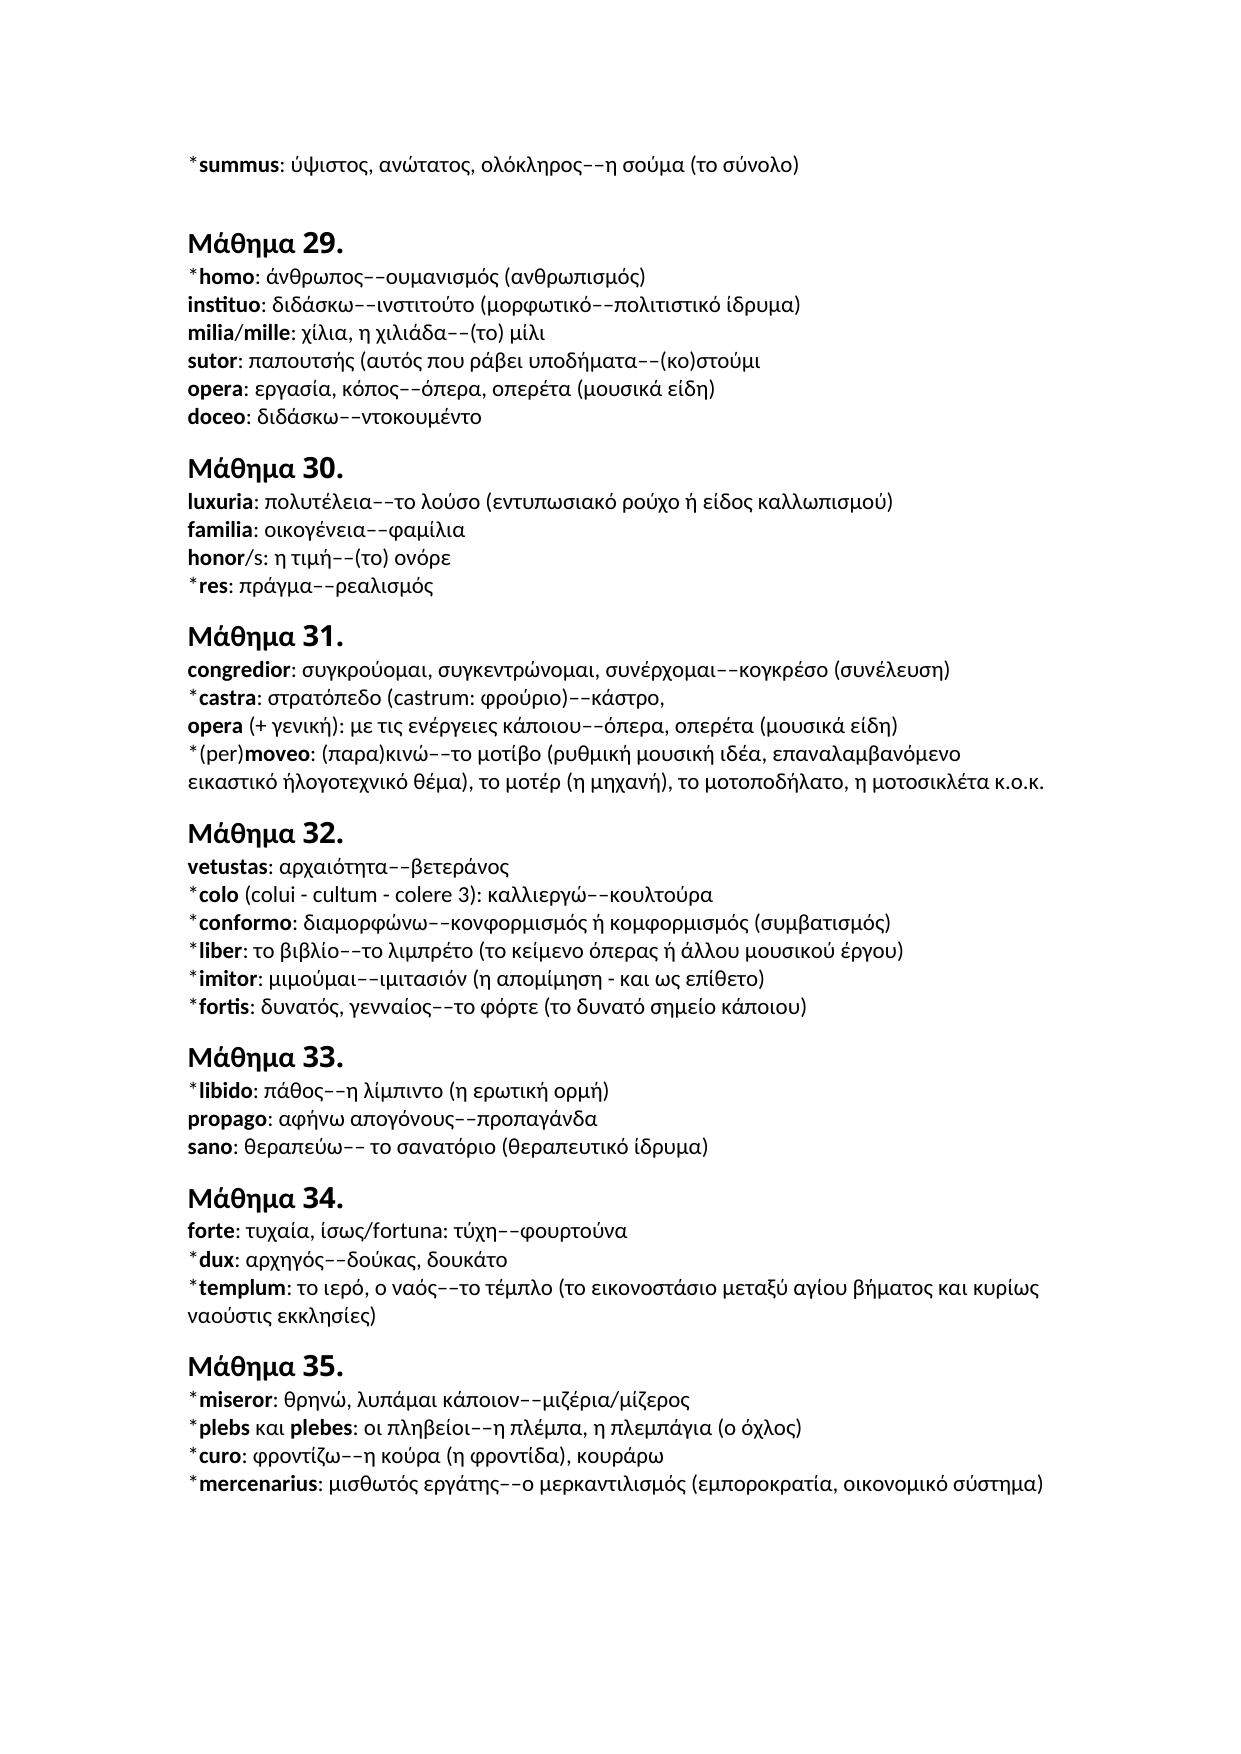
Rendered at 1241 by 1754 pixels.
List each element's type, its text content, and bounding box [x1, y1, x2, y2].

text Μάθημα 29. [187, 223, 1053, 262]
text *fortis: δυνατός, γενναίος––το φόρτε (το δυνατό σημείο κάποιου) [187, 992, 1053, 1020]
text Μάθημα 32. [187, 812, 1053, 852]
text *summus: ύψιστος, ανώτατος, ολόκληρος––η σούμα (το σύνολο) [187, 150, 1053, 178]
text Μάθημα 33. [187, 1037, 1053, 1076]
text Μάθημα 30. [187, 447, 1053, 487]
text congredior: συγκρούομαι, συγκεντρώνομαι, συνέρχομαι––κογκρέσο (συνέλευση) [187, 655, 1053, 683]
text *liber: το βιβλίο––το λιμπρέτο (το κείμενο όπερας ή άλλου μουσικού έργου) [187, 936, 1053, 964]
text propago: αφήνω απογόνους––προπαγάνδα [187, 1104, 1053, 1132]
text *res: πράγμα––ρεαλισμός [187, 571, 1053, 599]
text *mercenarius: μισθωτός εργάτης––ο μερκαντιλισμός (εμποροκρατία, οικονομικό σύστημα) [187, 1469, 1053, 1497]
text *(per)moveo: (παρα)κινώ––το μοτίβο (ρυθμική μουσική ιδέα, επαναλαμβανόμενο εικαστικό ήλογοτεχνικό θέμα), το μοτέρ (η μηχανή), το μοτοποδήλατο, η μοτοσικλέτα κ.ο.κ. [187, 739, 1053, 795]
text *imitor: μιμούμαι––ιμιτασιόν (η απομίμηση - και ως επίθετο) [187, 964, 1053, 992]
text honor/s: η τιμή––(το) ονόρε [187, 543, 1053, 571]
text sano: θεραπεύω–– το σανατόριο (θεραπευτικό ίδρυμα) [187, 1132, 1053, 1160]
text familia: οικογένεια––φαμίλια [187, 515, 1053, 543]
text *dux: αρχηγός––δούκας, δουκάτο [187, 1245, 1053, 1273]
text *miseror: θρηνώ, λυπάμαι κάποιον––μιζέρια/μίζερος [187, 1385, 1053, 1413]
text *libido: πάθος––η λίμπιντο (η ερωτική ορμή) [187, 1076, 1053, 1104]
text opera: εργασία, κόπος––όπερα, οπερέτα (μουσικά είδη) [187, 374, 1053, 402]
text *templum: το ιερό, ο ναός––το τέμπλο (το εικονοστάσιο μεταξύ αγίου βήματος και κυρίως ναούστις εκκλησίες) [187, 1273, 1053, 1329]
text *conformo: διαμορφώνω––κονφορμισμός ή κομφορμισμός (συμβατισμός) [187, 908, 1053, 936]
text *plebs και plebes: οι πληβείοι––η πλέμπα, η πλεμπάγια (ο όχλος) [187, 1413, 1053, 1441]
text forte: τυχαία, ίσως/fortuna: τύχη––φουρτούνα [187, 1217, 1053, 1245]
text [187, 262, 1053, 290]
text *curo: φροντίζω––η κούρα (η φροντίδα), κουράρω [187, 1441, 1053, 1469]
text Μάθημα 35. [187, 1345, 1053, 1385]
text Μάθημα 34. [187, 1177, 1053, 1217]
text vetustas: αρχαιότητα––βετεράνος [187, 852, 1053, 880]
text Μάθημα 31. [187, 616, 1053, 655]
text *castra: στρατόπεδο (castrum: φρούριο)––κάστρο, [187, 683, 1053, 711]
text luxuria: πολυτέλεια––το λούσο (εντυπωσιακό ρούχο ή είδος καλλωπισμού) [187, 487, 1053, 515]
text doceo: διδάσκω––ντοκουμέντο [187, 402, 1053, 431]
text sutor: παπουτσής (αυτός που ράβει υποδήματα––(κο)στούμι [187, 346, 1053, 374]
text milia/mille: χίλια, η χιλιάδα––(το) μίλι [187, 318, 1053, 346]
text *colo (colui - cultum - colere 3): καλλιεργώ––κουλτούρα [187, 880, 1053, 908]
text opera (+ γενική): με τις ενέργειες κάποιου––όπερα, οπερέτα (μουσικά είδη) [187, 711, 1053, 739]
text instituo: διδάσκω––ινστιτούτο (μορφωτικό––πολιτιστικό ίδρυμα) [187, 290, 1053, 318]
